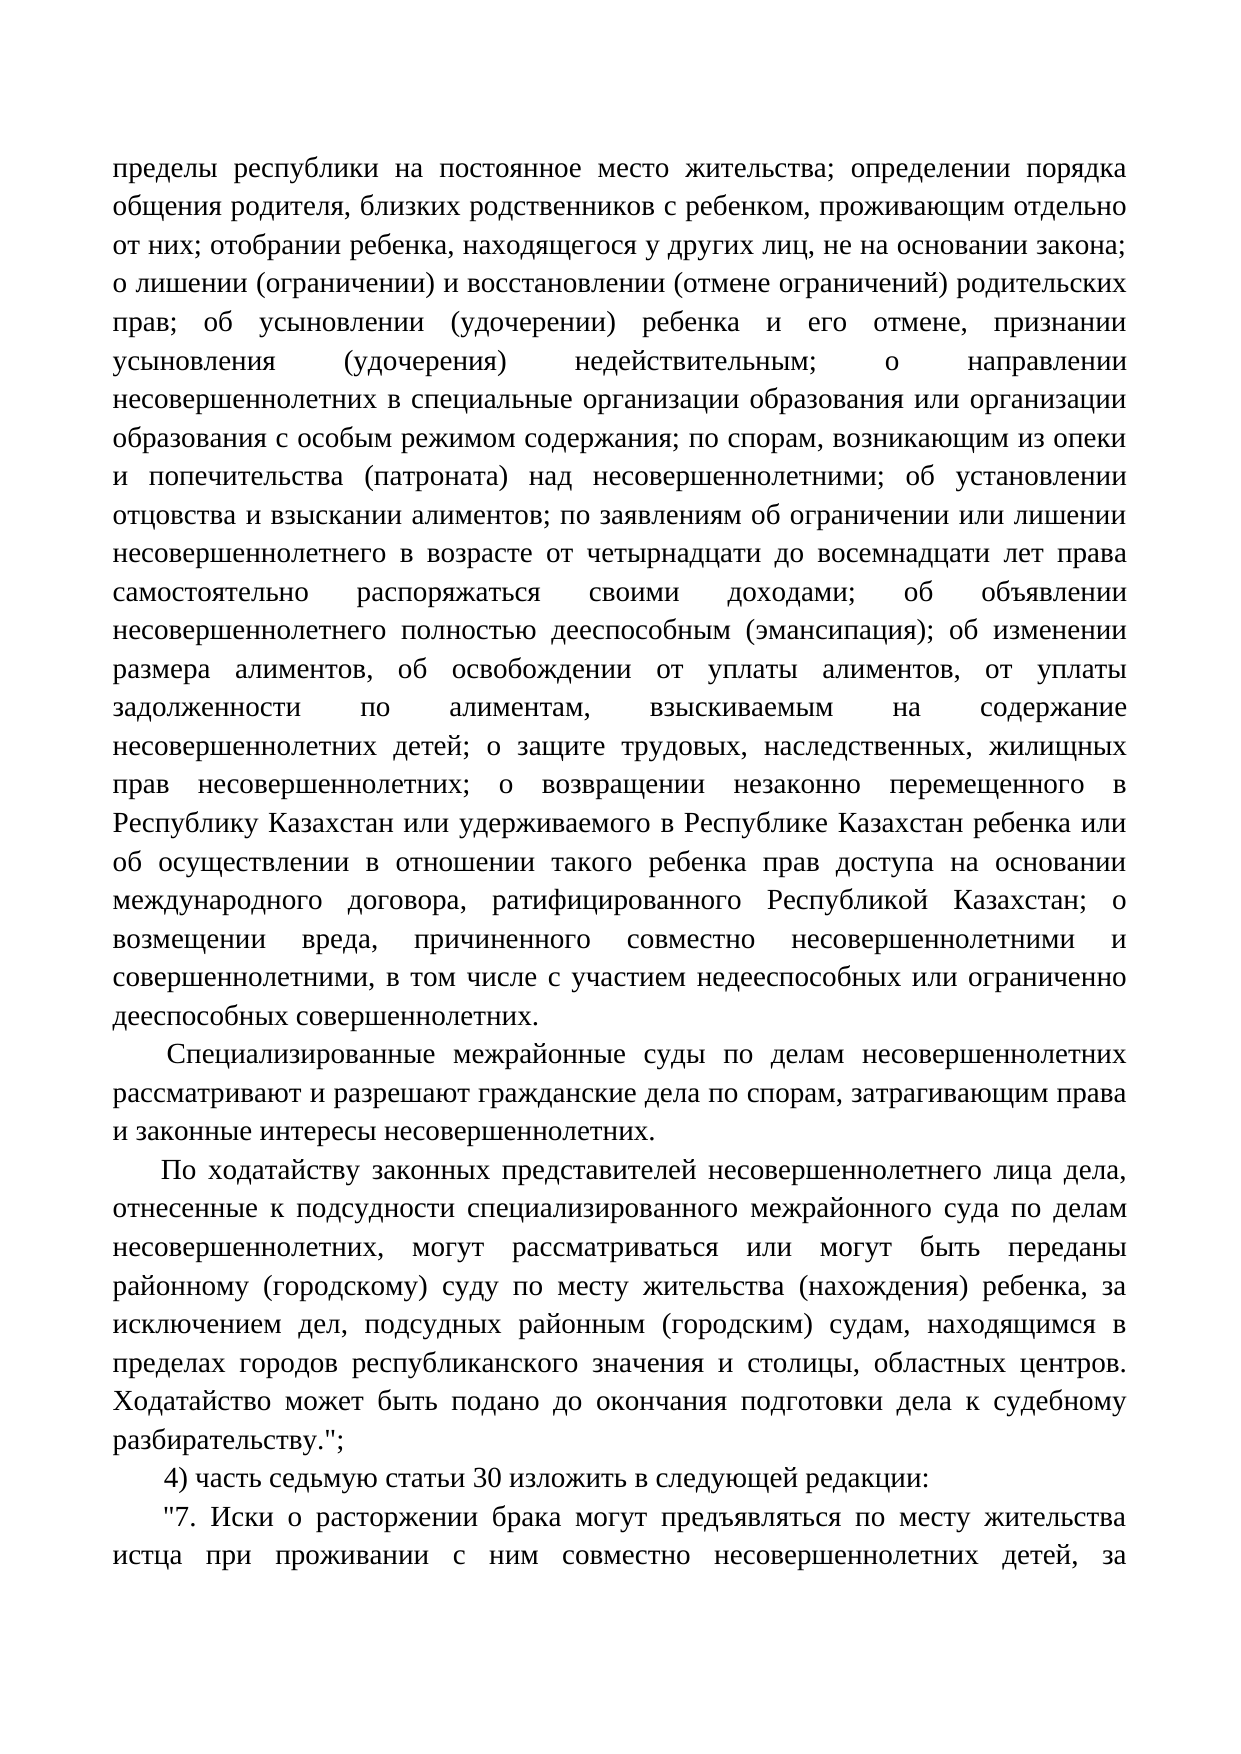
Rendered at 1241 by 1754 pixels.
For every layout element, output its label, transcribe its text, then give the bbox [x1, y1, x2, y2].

text По ходатайству законных представителей несовершеннолетнего лица дела, отнесенные к подсудности специализированного межрайонного суда по делам несовершеннолетних, могут рассматриваться или могут быть переданы районному (городскому) суду по месту жительства (нахождения) ребенка, за исключением дел, подсудных районным (городским) судам, находящимся в пределах городов республиканского значения и столицы, областных центров. Ходатайство может быть подано до окончания подготовки дела к судебному разбирательству."; [112, 1152, 1128, 1455]
text Специализированные межрайонные суды по делам несовершеннолетних рассматривают и разрешают гражданские дела по спорам, затрагивающим права и законные интересы несовершеннолетних. [112, 1036, 1128, 1147]
text 4) часть седьмую статьи 30 изложить в следующей редакции: [112, 1460, 1128, 1494]
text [112, 150, 1128, 1031]
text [112, 1499, 1128, 1571]
